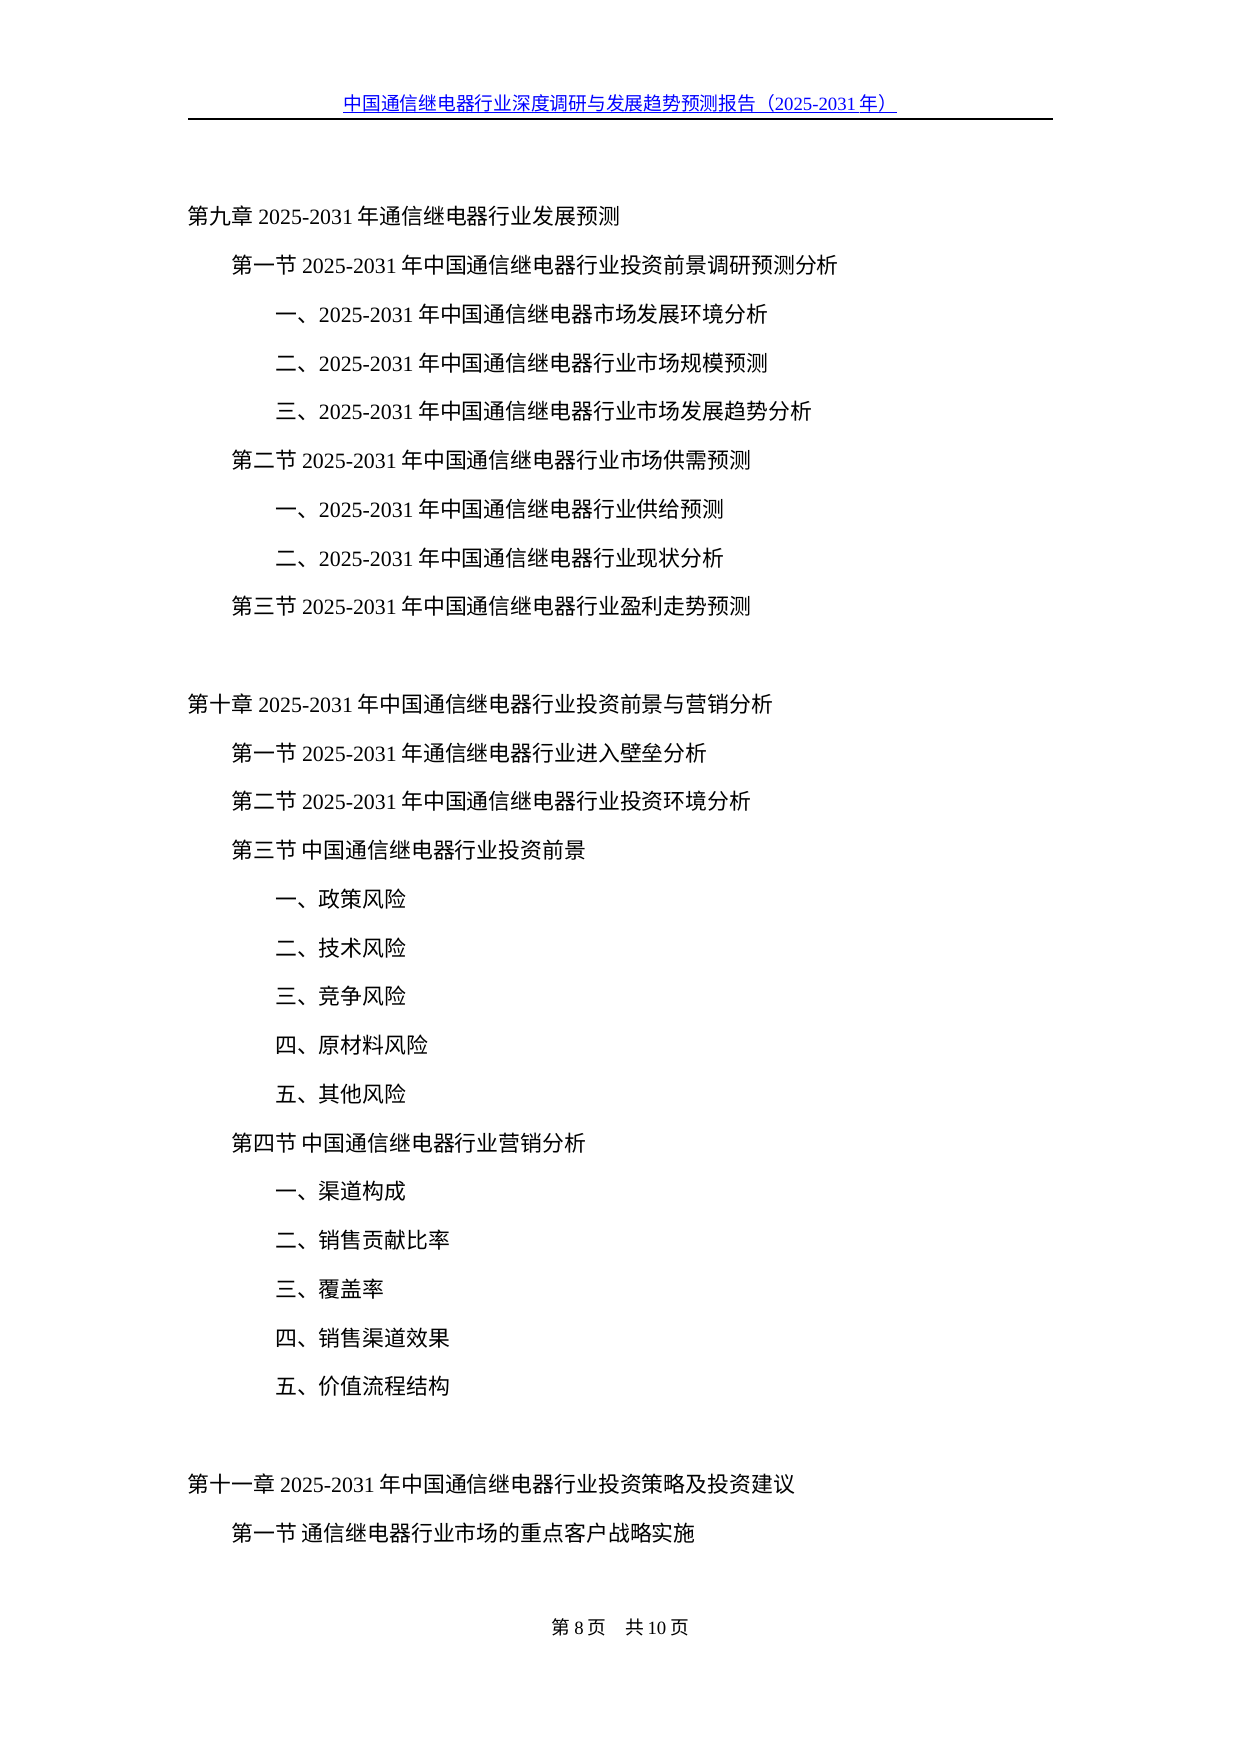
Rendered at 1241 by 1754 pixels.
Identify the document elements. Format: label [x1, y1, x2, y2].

text [187, 150, 1053, 1548]
